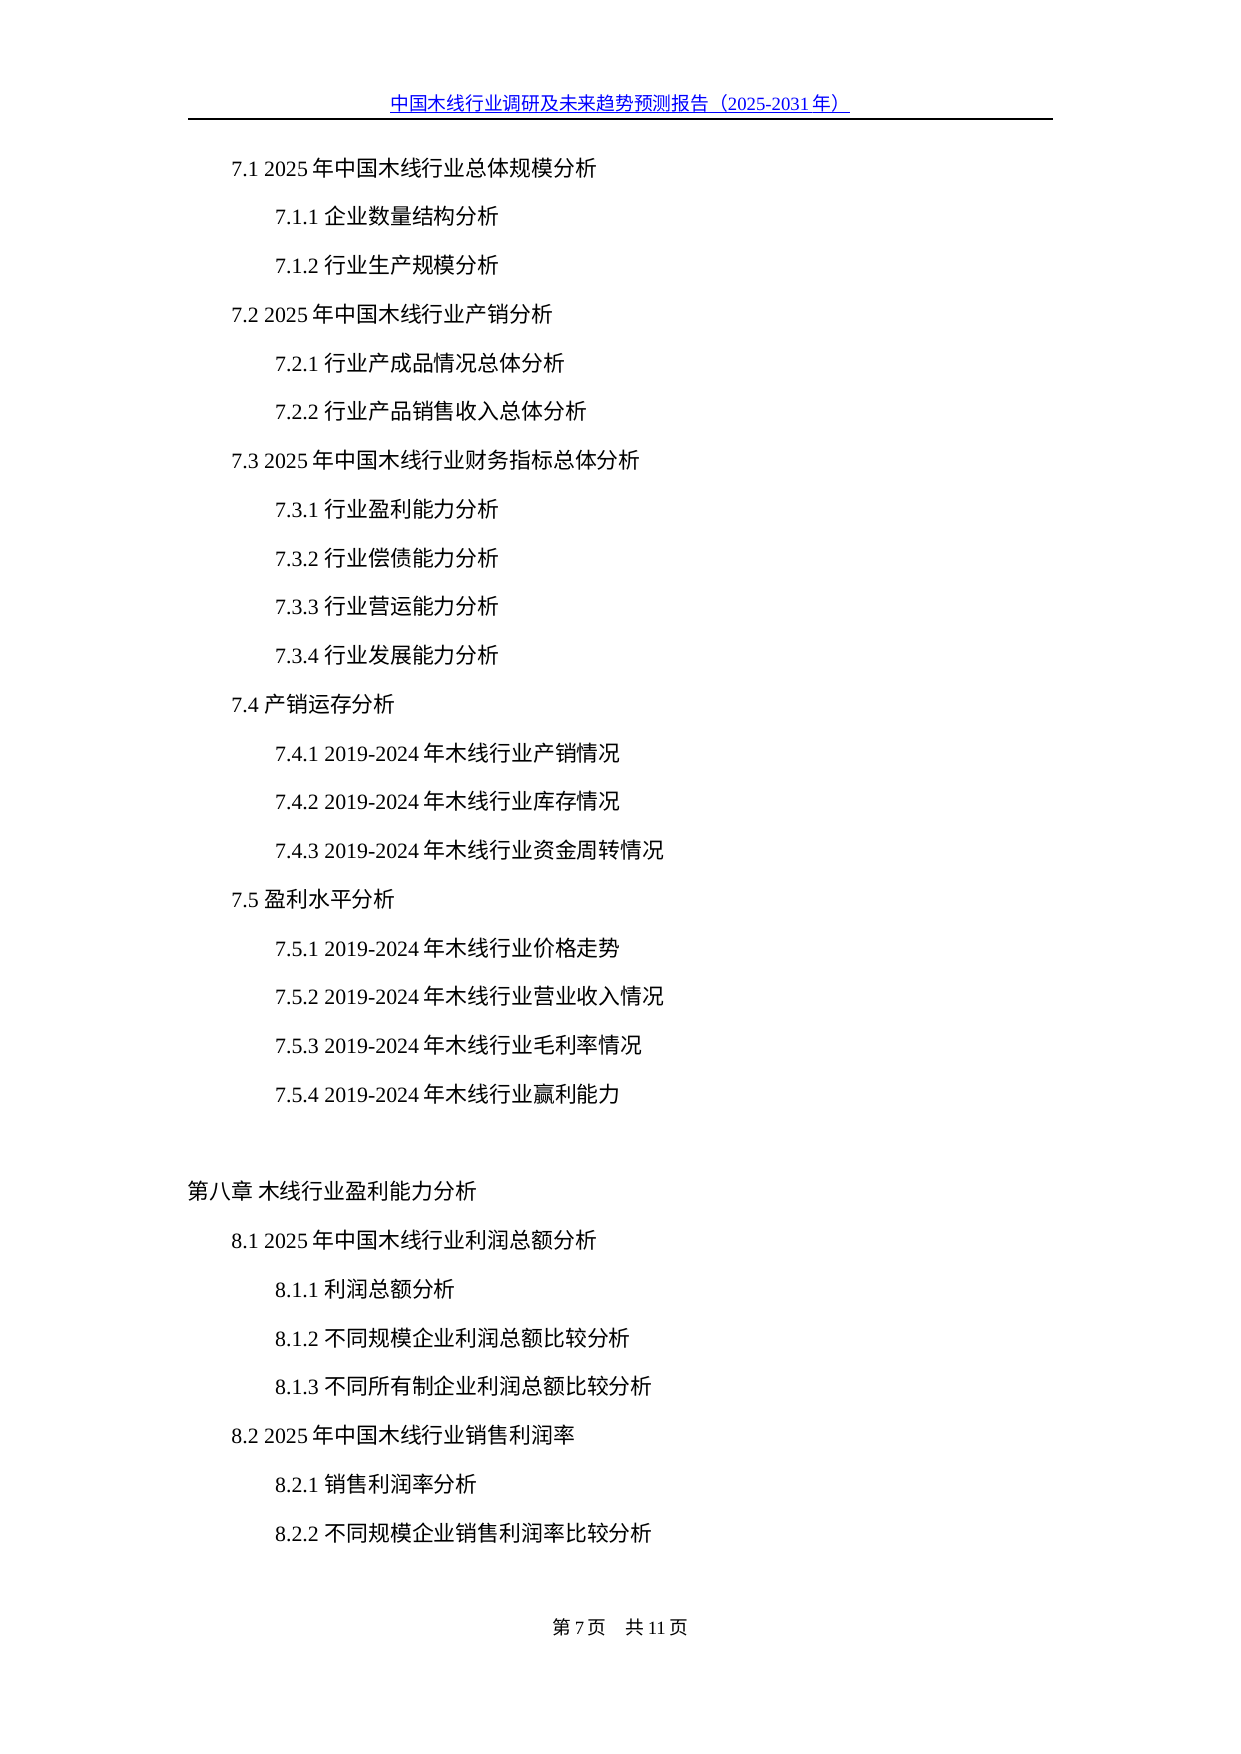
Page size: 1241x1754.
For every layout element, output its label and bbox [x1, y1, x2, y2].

text [187, 150, 1053, 1548]
